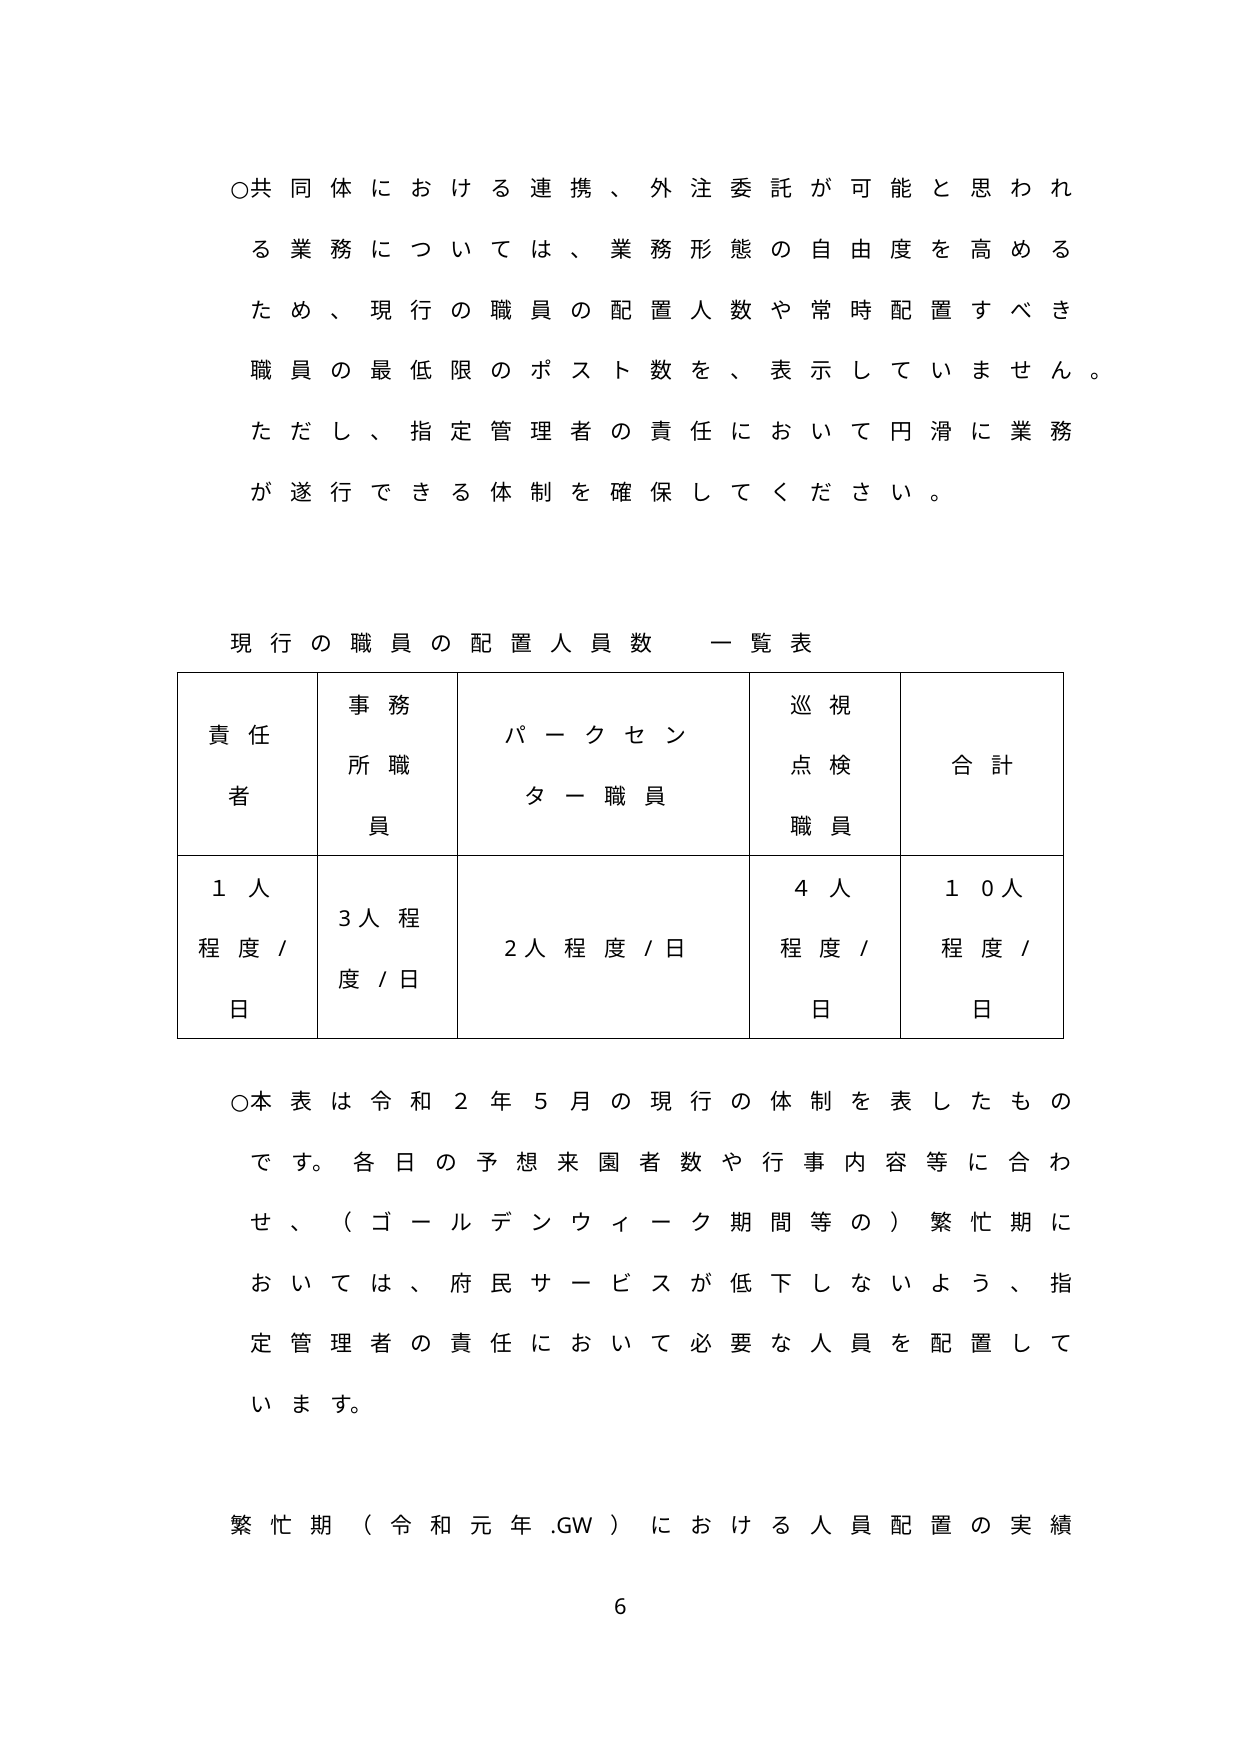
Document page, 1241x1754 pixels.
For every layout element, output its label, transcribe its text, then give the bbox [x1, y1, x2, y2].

table_cell 3人程度/日 [318, 856, 457, 1038]
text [210, 1494, 1090, 1554]
table_header 事務所職員 [318, 673, 457, 855]
table_header 合計 [901, 673, 1063, 855]
table_header パークセンター職員 [458, 673, 749, 855]
table_header 巡視点検職員 [750, 673, 900, 855]
text ○本表は令和２年５月の現行の体制を表したものです。各日の予想来園者数や行事内容等に合わせ、（ゴールデンウィーク期間等の）繁忙期においては、府民サービスが低下しないよう、指定管理者の責任において必要な人員を配置しています。 [210, 1069, 1090, 1433]
table_cell １人程度/日 [178, 856, 317, 1038]
table_cell 2人程度/日 [458, 856, 749, 1038]
table_cell ４人程度/日 [750, 856, 900, 1038]
table_cell １0人程度/日 [901, 856, 1063, 1038]
table_header 責任者 [178, 673, 317, 855]
text ○共同体における連携、外注委託が可能と思われる業務については、業務形態の自由度を高めるため、現行の職員の配置人数や常時配置すべき職員の最低限のポスト数を、表示していません。ただし、指定管理者の責任において円滑に業務が遂行できる体制を確保してください。 [210, 157, 1090, 521]
text 現行の職員の配置人員数 一覧表 [210, 612, 1090, 672]
